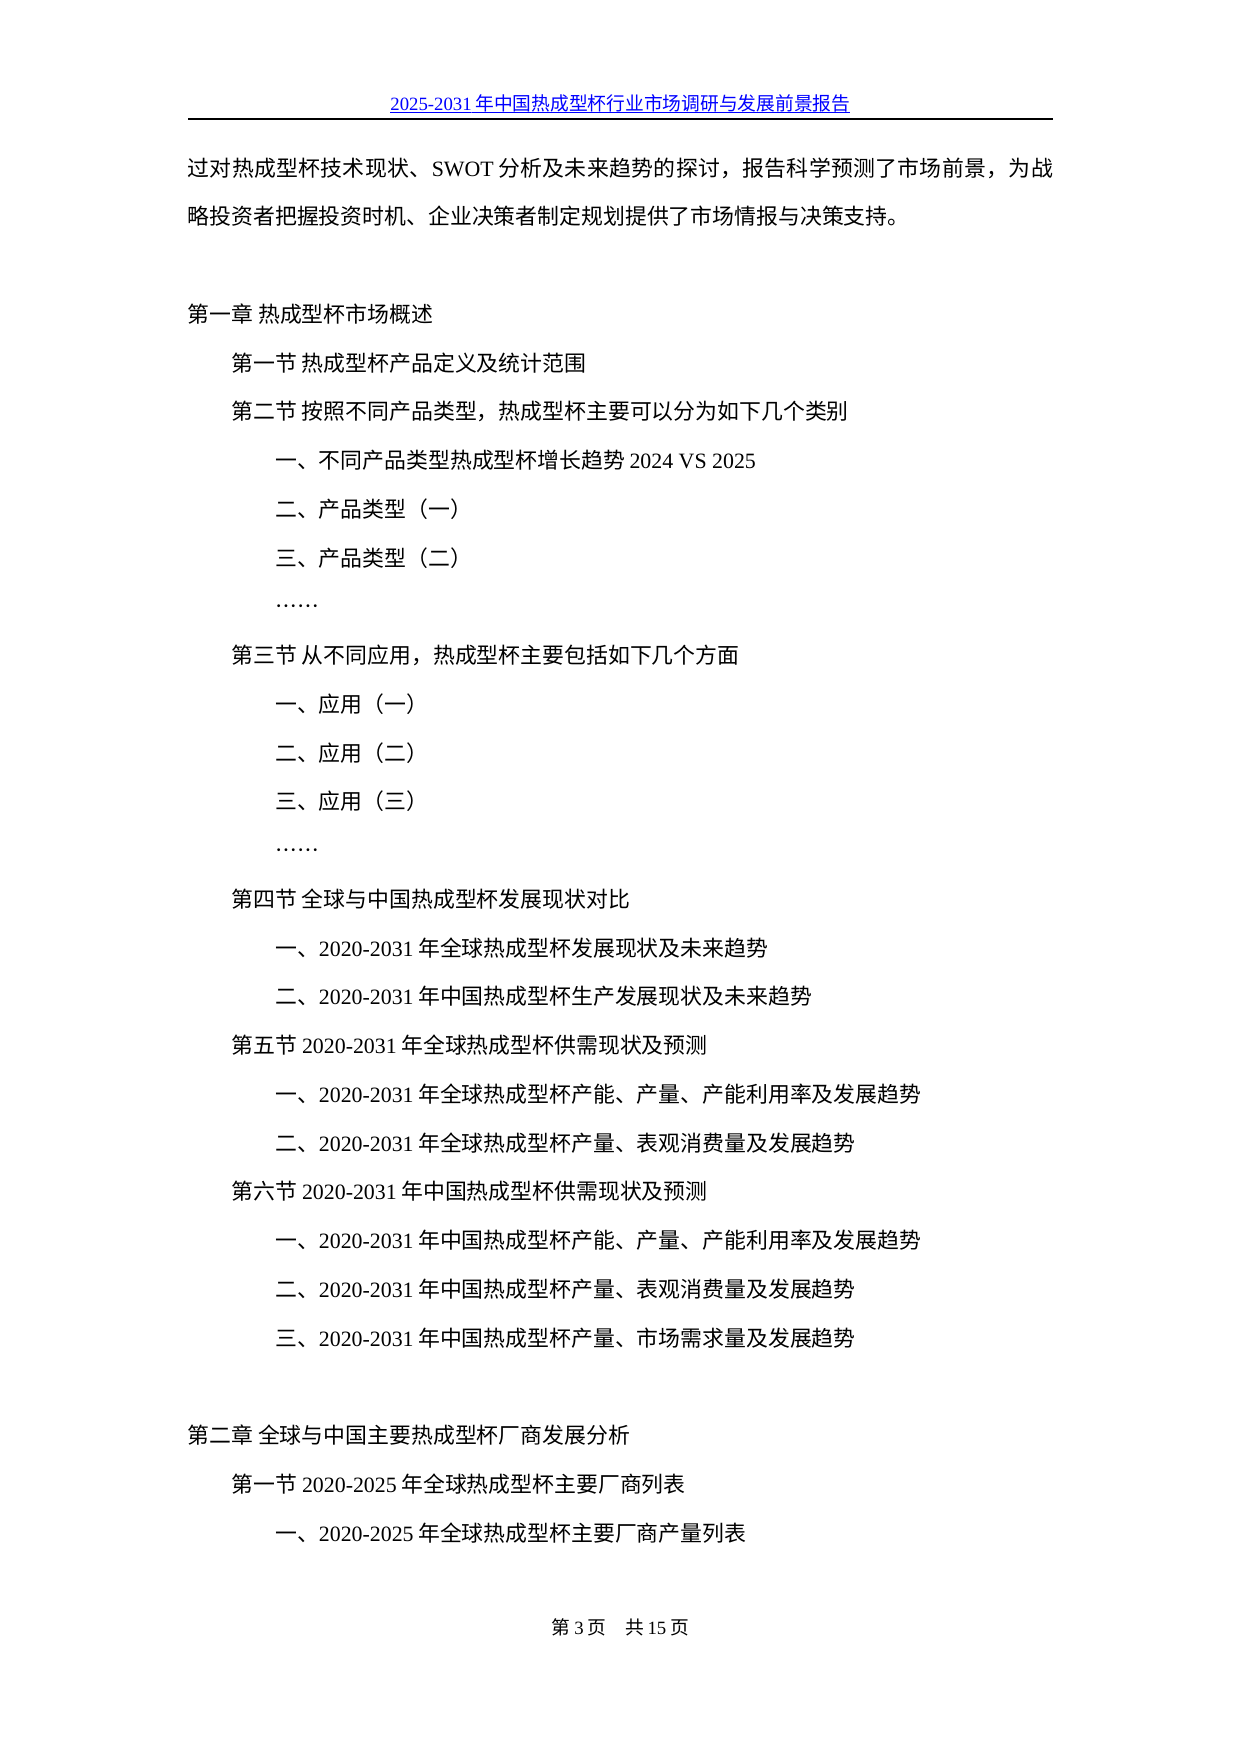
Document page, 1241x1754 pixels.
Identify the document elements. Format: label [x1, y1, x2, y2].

text [187, 150, 1053, 1548]
